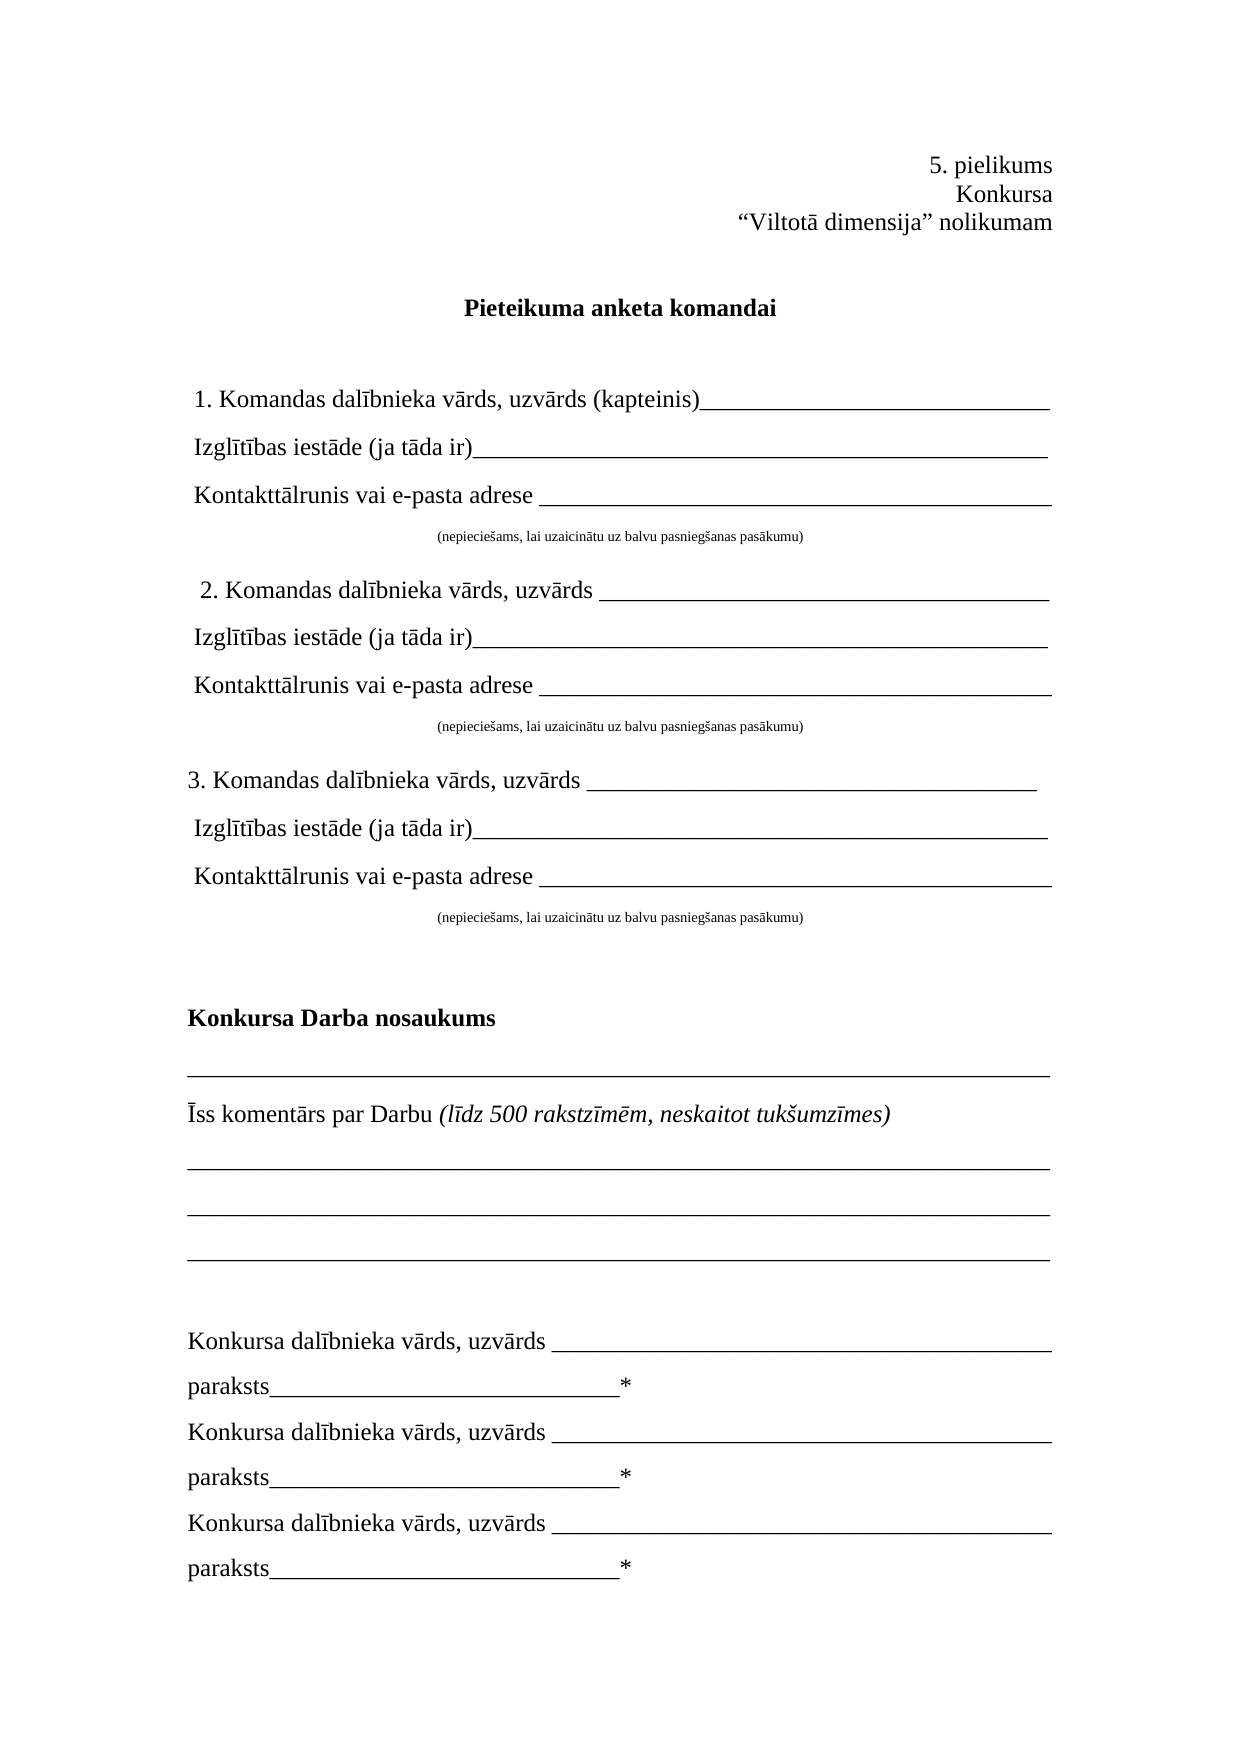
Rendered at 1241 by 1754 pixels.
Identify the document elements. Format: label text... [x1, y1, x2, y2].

text (nepieciešams, lai uzaicinātu uz balvu pasniegšanas pasākumu) [187, 527, 1053, 556]
text Pieteikuma anketa komandai [187, 293, 1053, 322]
text _____________________________________________________________________ [187, 1190, 1053, 1218]
text Izglītības iestāde (ja tāda ir)______________________________________________ [187, 622, 1053, 651]
text Kontakttālrunis vai e-pasta adrese _________________________________________ [187, 670, 1053, 699]
text 2. Komandas dalībnieka vārds, uzvārds ____________________________________ [187, 575, 1053, 603]
text Izglītības iestāde (ja tāda ir)______________________________________________ [187, 813, 1053, 842]
text Konkursa dalībnieka vārds, uzvārds ________________________________________ [187, 1326, 1053, 1355]
text _____________________________________________________________________ [187, 1144, 1053, 1173]
text 3. Komandas dalībnieka vārds, uzvārds ____________________________________ [187, 765, 1053, 794]
text 5. pielikums [187, 150, 1053, 179]
text paraksts____________________________* [187, 1371, 1053, 1400]
text Konkursa dalībnieka vārds, uzvārds ________________________________________ [187, 1417, 1053, 1446]
text Izglītības iestāde (ja tāda ir)______________________________________________ [187, 432, 1053, 461]
text (nepieciešams, lai uzaicinātu uz balvu pasniegšanas pasākumu) [187, 718, 1053, 747]
text paraksts____________________________* [187, 1553, 1053, 1582]
text Kontakttālrunis vai e-pasta adrese _________________________________________ [187, 861, 1053, 889]
text (nepieciešams, lai uzaicinātu uz balvu pasniegšanas pasākumu) [187, 908, 1053, 937]
text Konkursa Darba nosaukums [187, 1003, 1053, 1032]
text Konkursa dalībnieka vārds, uzvārds ________________________________________ [187, 1508, 1053, 1536]
text 1. Komandas dalībnieka vārds, uzvārds (kapteinis)____________________________ [187, 384, 1053, 413]
text paraksts____________________________* [187, 1462, 1053, 1491]
text “Viltotā dimensija” nolikumam [187, 207, 1053, 236]
text Īss komentārs par Darbu (līdz 500 rakstzīmēm, neskaitot tukšumzīmes) [187, 1099, 1053, 1128]
text _____________________________________________________________________ [187, 1235, 1053, 1264]
text _____________________________________________________________________ [187, 1051, 1053, 1080]
text Kontakttālrunis vai e-pasta adrese _________________________________________ [187, 480, 1053, 508]
text Konkursa [187, 179, 1053, 207]
